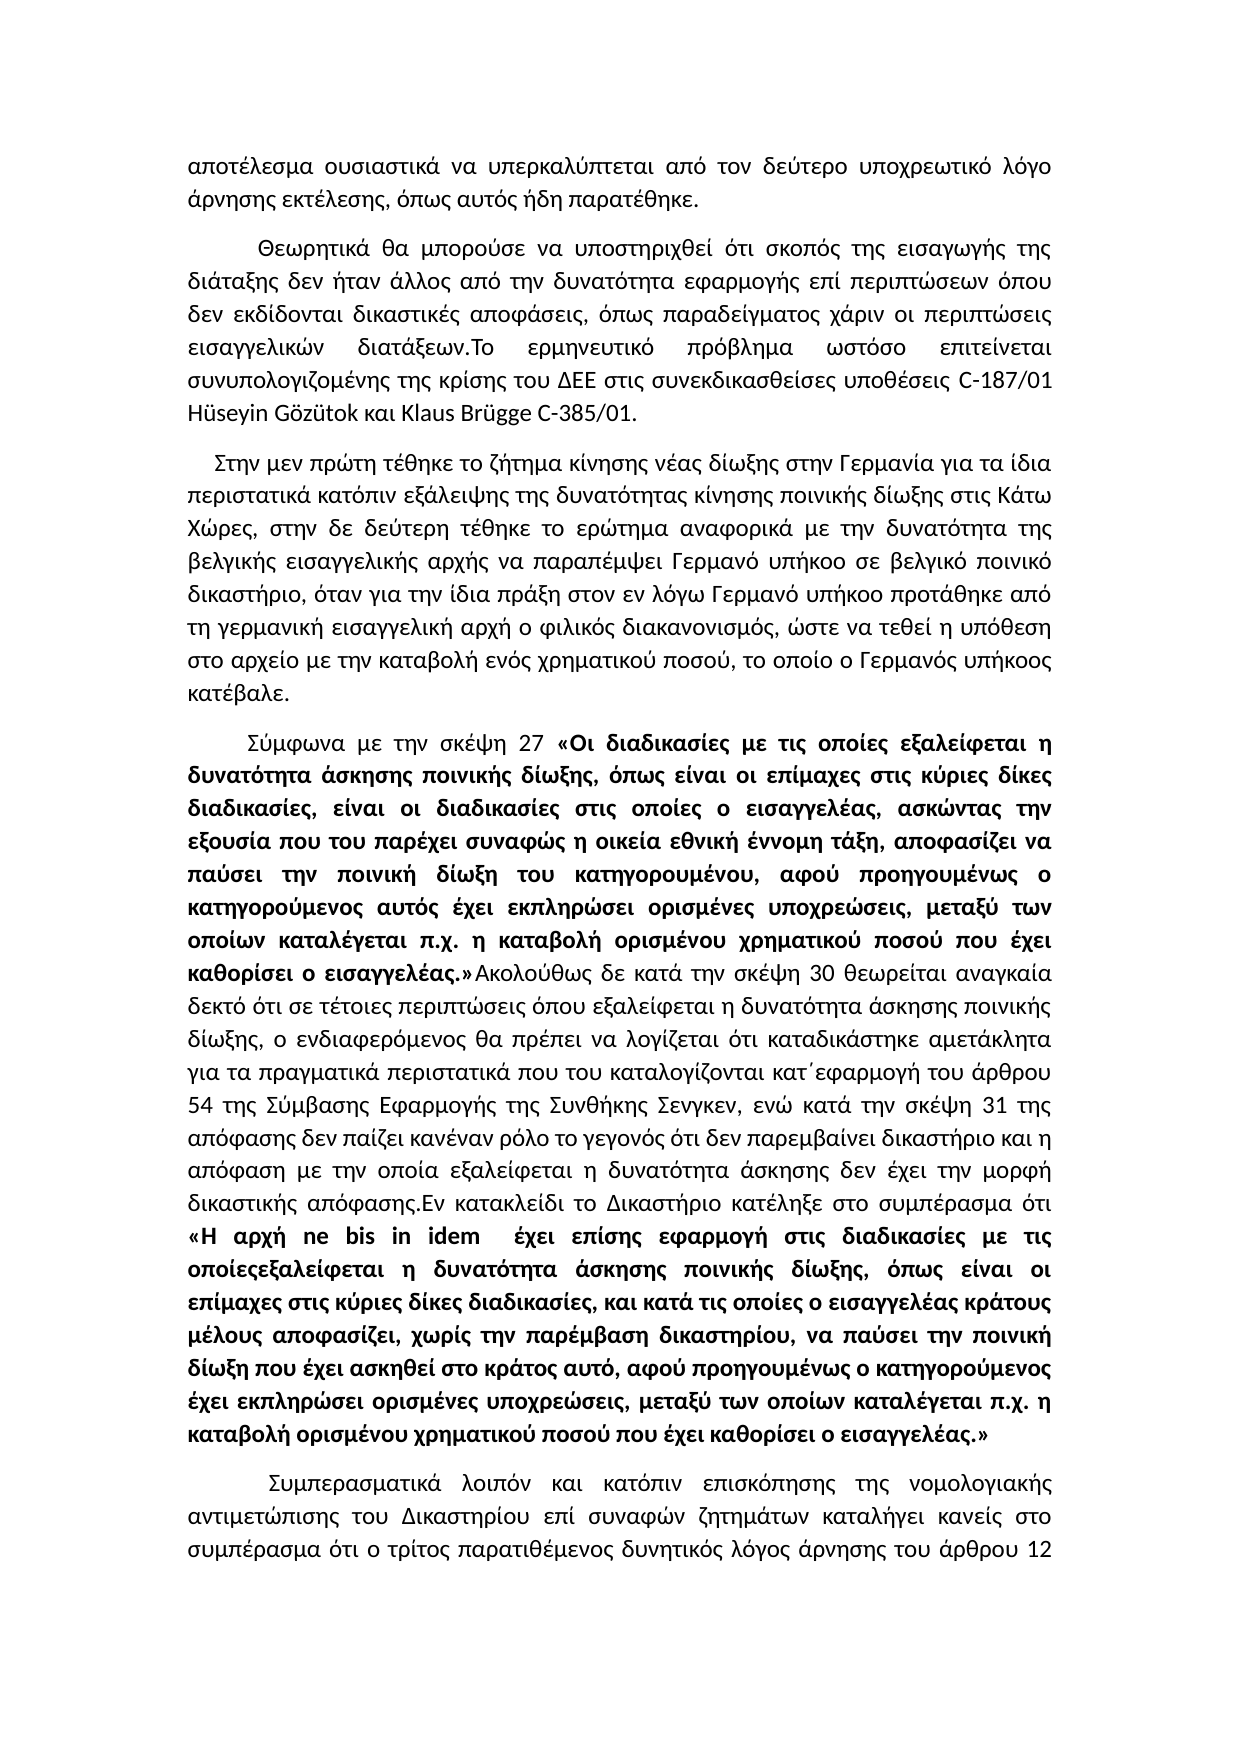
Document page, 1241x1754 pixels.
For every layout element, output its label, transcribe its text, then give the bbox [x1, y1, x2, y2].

text Σύμφωνα με την σκέψη 27 «Οι διαδικασίες με τις οποίες εξαλείφεται η δυνατότητα άσκησης ποινικής δίωξης, όπως είναι οι επίμαχες στις κύριες δίκες διαδικασίες, είναι οι διαδικασίες στις οποίες ο εισαγγελέας, ασκώντας την εξουσία που του παρέχει συναφώς η οικεία εθνική έννομη τάξη, αποφασίζει να παύσει την ποινική δίωξη του κατηγορουμένου, αφού προηγουμένως ο κατηγορούμενος αυτός έχει εκπληρώσει ορισμένες υποχρεώσεις, μεταξύ των οποίων καταλέγεται π.χ. η καταβολή ορισμένου χρηματικού ποσού που έχει καθορίσει ο εισαγγελέας.»Ακολούθως δε κατά την σκέψη 30 θεωρείται αναγκαία δεκτό ότι σε τέτοιες περιπτώσεις όπου εξαλείφεται η δυνατότητα άσκησης ποινικής δίωξης, ο ενδιαφερόμενος θα πρέπει να λογίζεται ότι καταδικάστηκε αμετάκλητα για τα πραγματικά περιστατικά που του καταλογίζονται κατ΄εφαρμογή του άρθρου 54 της Σύμβασης Εφαρμογής της Συνθήκης Σενγκεν, ενώ κατά την σκέψη 31 της απόφασης δεν παίζει κανέναν ρόλο το γεγονός ότι δεν παρεμβαίνει δικαστήριο και η απόφαση με την οποία εξαλείφεται η δυνατότητα άσκησης δεν έχει την μορφή δικαστικής απόφασης.Εν κατακλείδι το Δικαστήριο κατέληξε στο συμπέρασμα ότι «Η αρχή ne bis in idem έχει επίσης εφαρμογή στις διαδικασίες με τις οποίεςεξαλείφεται η δυνατότητα άσκησης ποινικής δίωξης, όπως είναι οι επίμαχες στις κύριες δίκες διαδικασίες, και κατά τις οποίες ο εισαγγελέας κράτους μέλους αποφασίζει, χωρίς την παρέμβαση δικαστηρίου, να παύσει την ποινική δίωξη που έχει ασκηθεί στο κράτος αυτό, αφού προηγουμένως ο κατηγορούμενος έχει εκπληρώσει ορισμένες υποχρεώσεις, μεταξύ των οποίων καταλέγεται π.χ. η καταβολή ορισμένου χρηματικού ποσού που έχει καθορίσει ο εισαγγελέας.» [187, 727, 1053, 1448]
text Στην μεν πρώτη τέθηκε το ζήτημα κίνησης νέας δίωξης στην Γερμανία για τα ίδια περιστατικά κατόπιν εξάλειψης της δυνατότητας κίνησης ποινικής δίωξης στις Κάτω Χώρες, στην δε δεύτερη τέθηκε το ερώτημα αναφορικά με την δυνατότητα της βελγικής εισαγγελικής αρχής να παραπέμψει Γερμανό υπήκοο σε βελγικό ποινικό δικαστήριο, όταν για την ίδια πράξη στον εν λόγω Γερμανό υπήκοο προτάθηκε από τη γερμανική εισαγγελική αρχή ο φιλικός διακανονισμός, ώστε να τεθεί η υπόθεση στο αρχείο με την καταβολή ενός χρηματικού ποσού, το οποίο ο Γερμανός υπήκοος κατέβαλε. [187, 447, 1053, 708]
text Θεωρητικά θα μπορούσε να υποστηριχθεί ότι σκοπός της εισαγωγής της διάταξης δεν ήταν άλλος από την δυνατότητα εφαρμογής επί περιπτώσεων όπου δεν εκδίδονται δικαστικές αποφάσεις, όπως παραδείγματος χάριν οι περιπτώσεις εισαγγελικών διατάξεων.To ερμηνευτικό πρόβλημα ωστόσο επιτείνεται συνυπολογιζομένης της κρίσης του ΔΕΕ στις συνεκδικασθείσες υποθέσεις C-187/01 Hüseyin Gözütok και Klaus Brügge C-385/01. [187, 232, 1053, 428]
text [187, 150, 1053, 213]
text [187, 1467, 1053, 1564]
